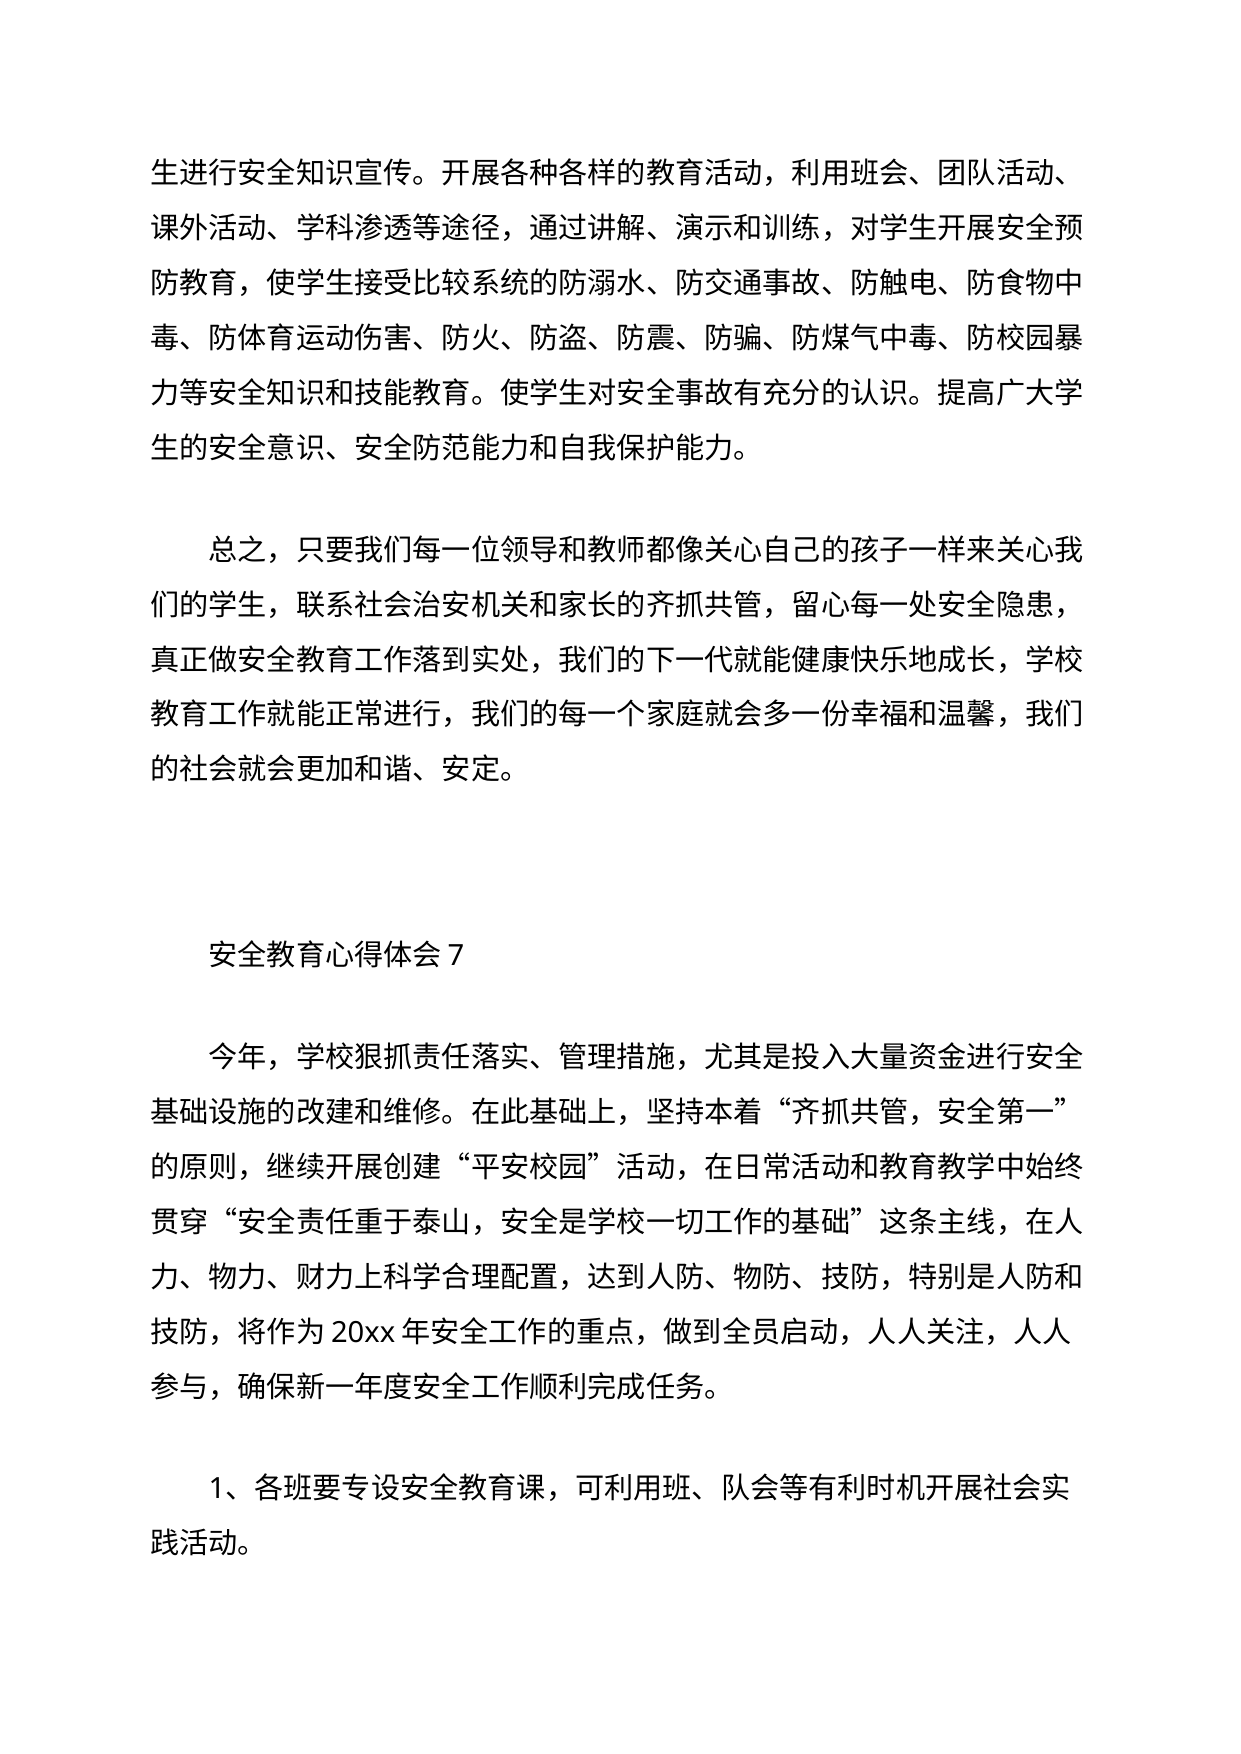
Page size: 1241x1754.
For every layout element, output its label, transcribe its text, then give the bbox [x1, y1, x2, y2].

text 今年，学校狠抓责任落实、管理措施，尤其是投入大量资金进行安全基础设施的改建和维修。在此基础上，坚持本着“齐抓共管，安全第一”的原则，继续开展创建“平安校园”活动，在日常活动和教育教学中始终贯穿“安全责任重于泰山，安全是学校一切工作的基础”这条主线，在人力、物力、财力上科学合理配置，达到人防、物防、技防，特别是人防和技防，将作为20xx年安全工作的重点，做到全员启动，人人关注，人人参与，确保新一年度安全工作顺利完成任务。 [150, 1034, 1090, 1406]
text 1、各班要专设安全教育课，可利用班、队会等有利时机开展社会实践活动。 [150, 1465, 1090, 1562]
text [150, 150, 1090, 467]
text 总之，只要我们每一位领导和教师都像关心自己的孩子一样来关心我们的学生，联系社会治安机关和家长的齐抓共管，留心每一处安全隐患，真正做安全教育工作落到实处，我们的下一代就能健康快乐地成长，学校教育工作就能正常进行，我们的每一个家庭就会多一份幸福和温馨，我们的社会就会更加和谐、安定。 [150, 526, 1090, 788]
text 安全教育心得体会7 [150, 932, 1090, 974]
